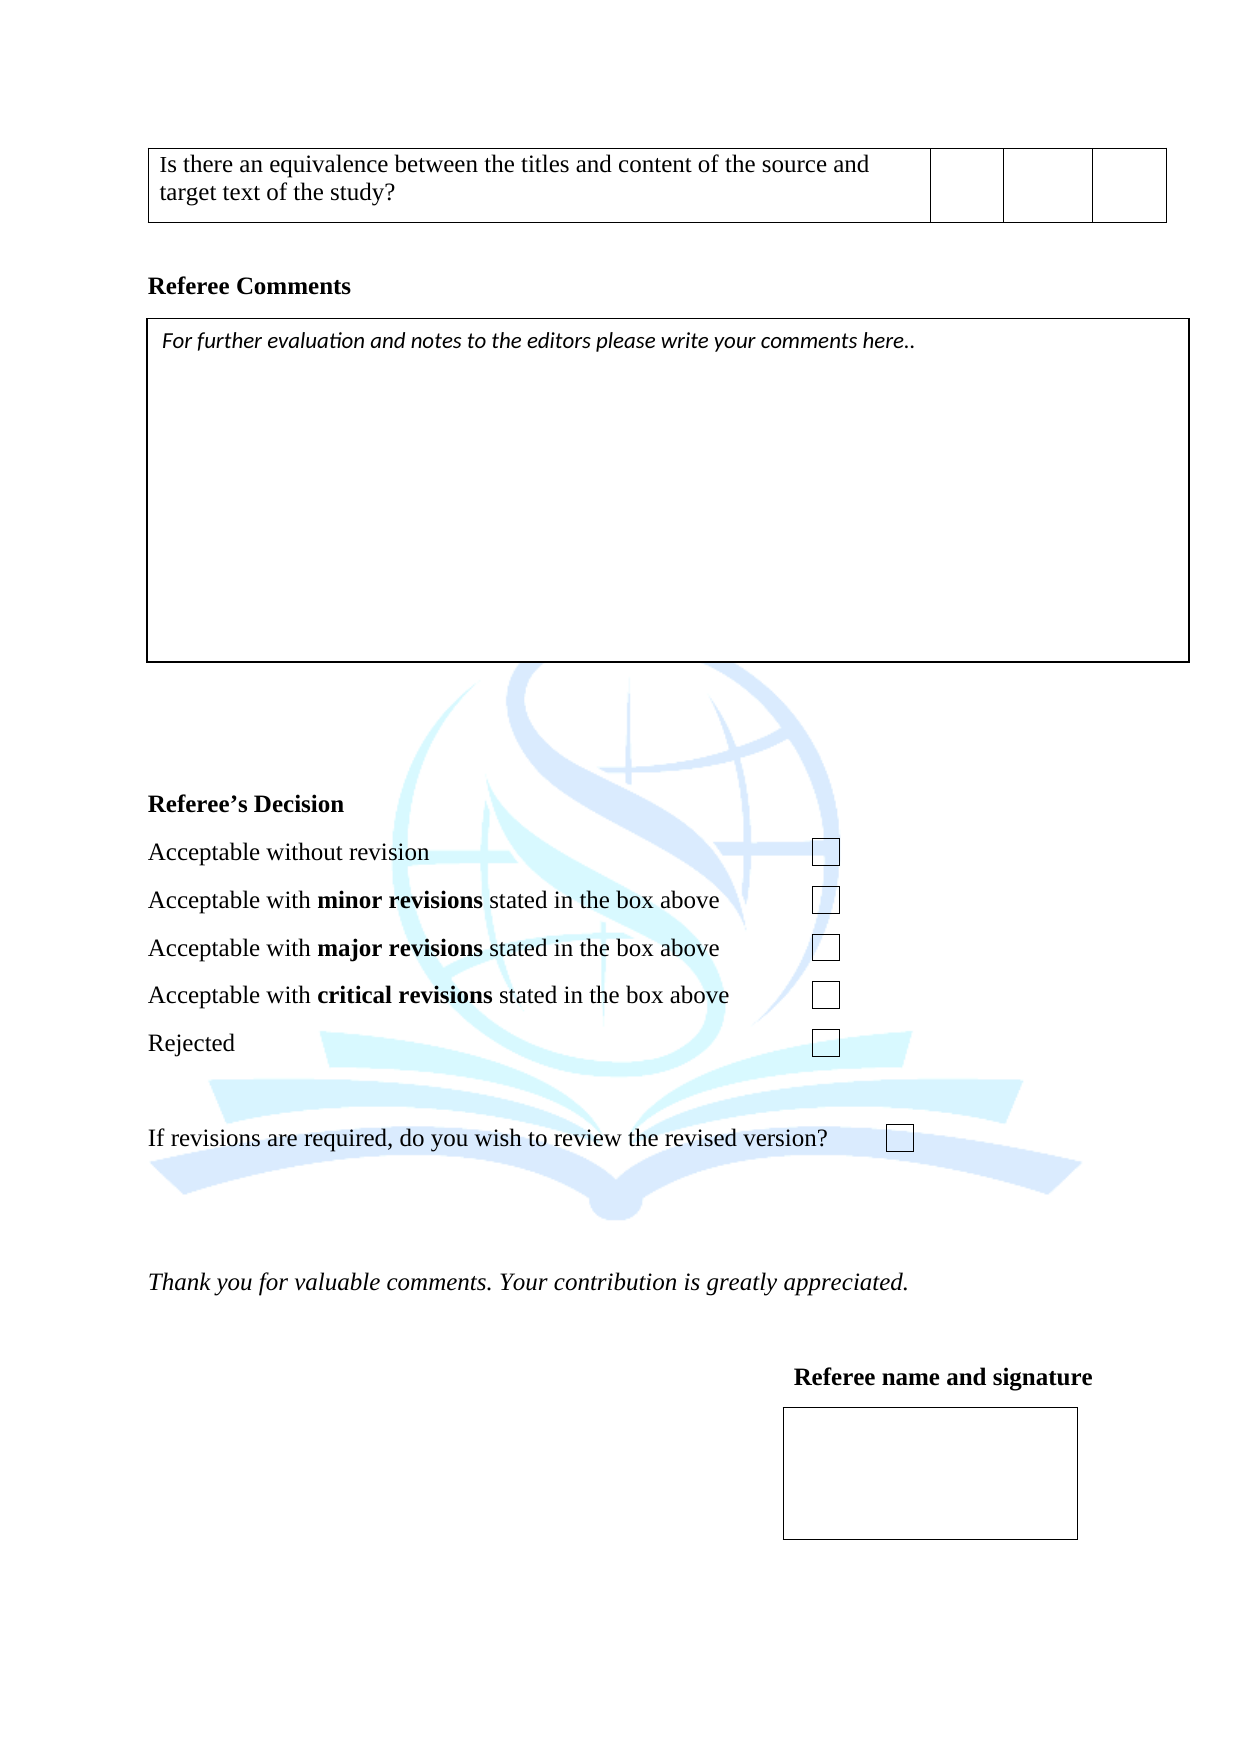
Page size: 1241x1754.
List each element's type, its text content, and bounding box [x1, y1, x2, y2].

table_cell [931, 149, 1003, 222]
text Thank you for valuable comments. Your contribution is greatly appreciated. [148, 1267, 1093, 1295]
text Acceptable without revision [148, 837, 1093, 866]
table_cell [1093, 149, 1166, 222]
table_cell Is there an equivalence between the titles and content of the source and target text of the study? [149, 149, 930, 222]
text Acceptable with major revisions stated in the box above [148, 933, 1093, 961]
text Referee’s Decision [148, 789, 1093, 818]
table_cell [1004, 149, 1092, 222]
text Referee Comments [148, 271, 1093, 299]
text Rejected [148, 1028, 1093, 1057]
text If revisions are required, do you wish to review the revised version? [148, 1123, 1093, 1152]
text Acceptable with minor revisions stated in the box above [148, 885, 1093, 914]
text Referee name and signature [148, 1362, 1093, 1391]
text Acceptable with critical revisions stated in the box above [148, 980, 1093, 1009]
table_header [784, 1408, 1077, 1539]
